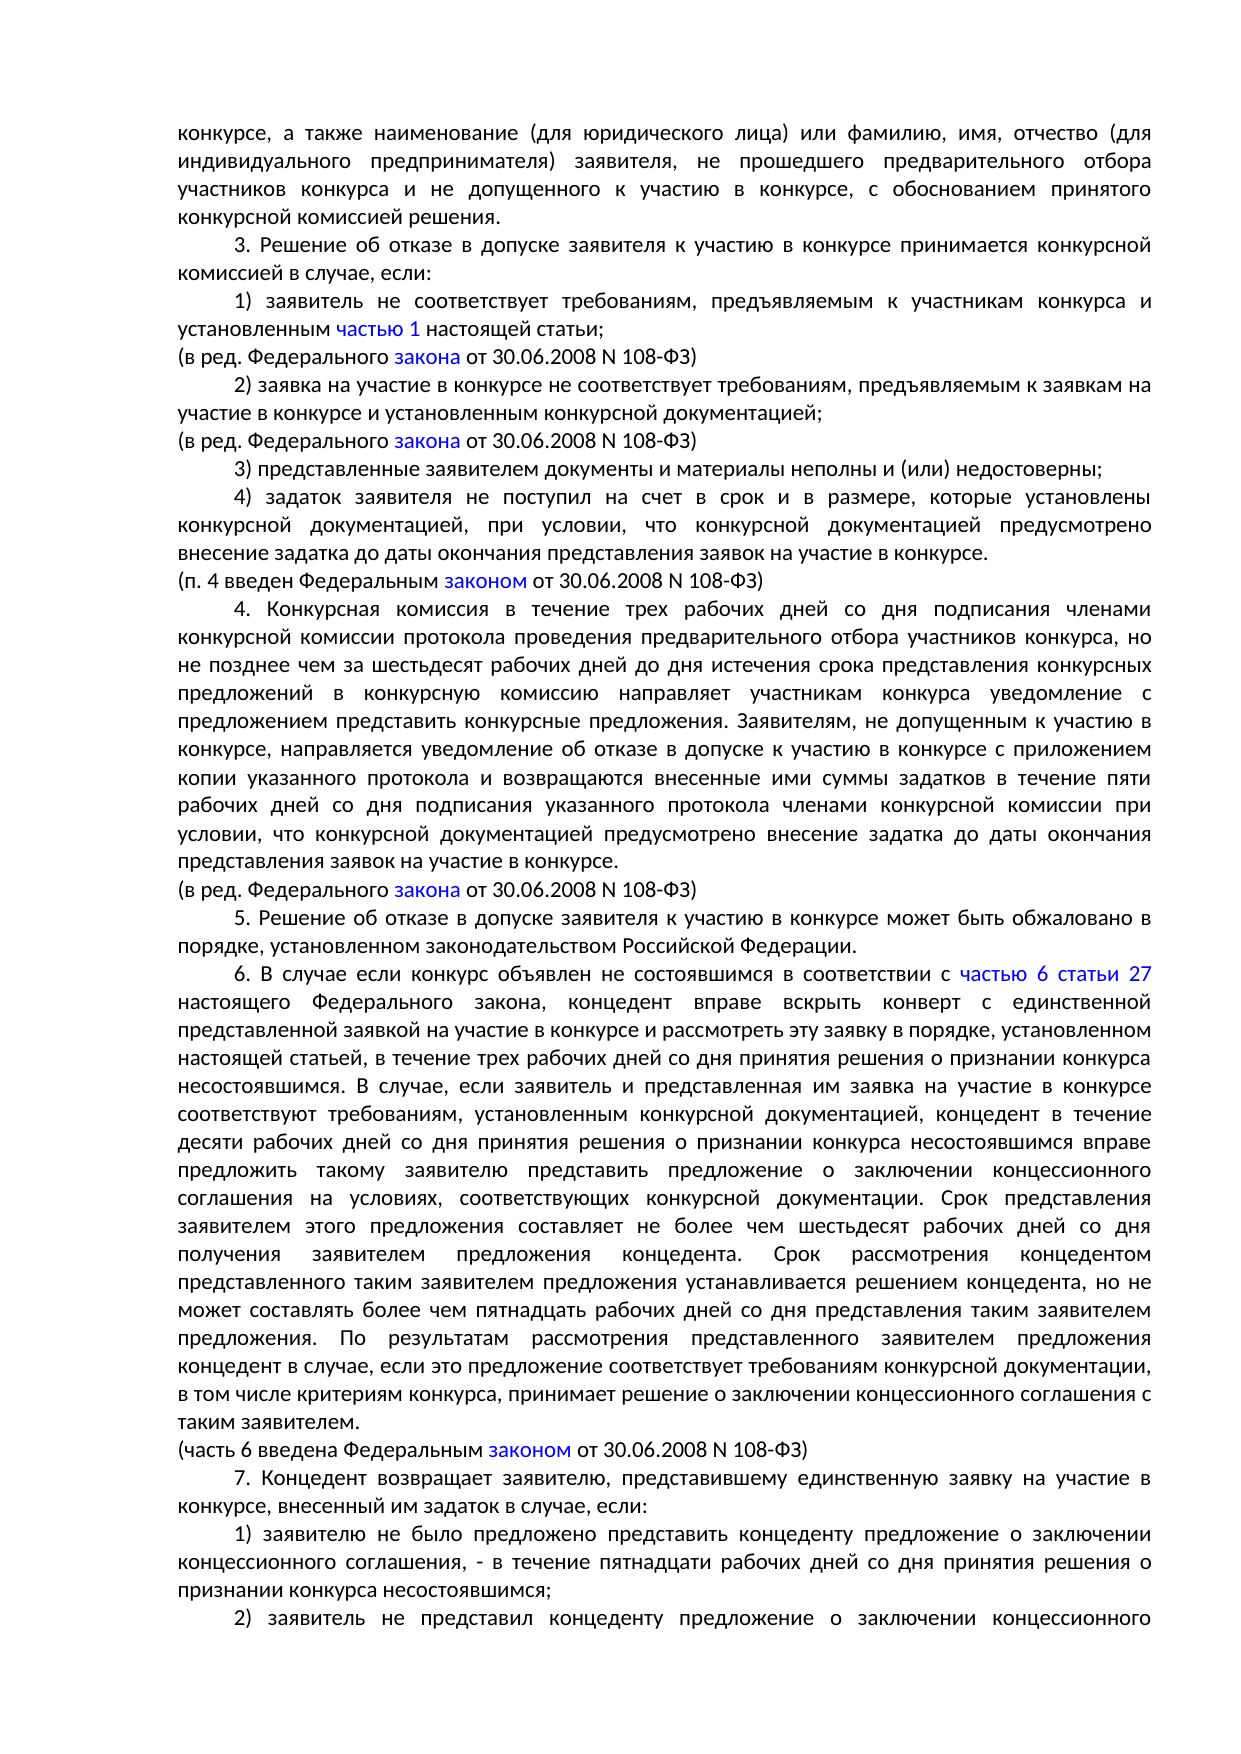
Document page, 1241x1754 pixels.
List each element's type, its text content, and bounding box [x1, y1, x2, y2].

text 3) представленные заявителем документы и материалы неполны и (или) недостоверны; [177, 454, 1152, 482]
text 3. Решение об отказе в допуске заявителя к участию в конкурсе принимается конкурсной комиссией в случае, если: [177, 230, 1152, 286]
text 5. Решение об отказе в допуске заявителя к участию в конкурсе может быть обжаловано в порядке, установленном законодательством Российской Федерации. [177, 903, 1152, 959]
text 4. Конкурсная комиссия в течение трех рабочих дней со дня подписания членами конкурсной комиссии протокола проведения предварительного отбора участников конкурса, но не позднее чем за шестьдесят рабочих дней до дня истечения срока представления конкурсных предложений в конкурсную комиссию направляет участникам конкурса уведомление с предложением представить конкурсные предложения. Заявителям, не допущенным к участию в конкурсе, направляется уведомление об отказе в допуске к участию в конкурсе с приложением копии указанного протокола и возвращаются внесенные ими суммы задатков в течение пяти рабочих дней со дня подписания указанного протокола членами конкурсной комиссии при условии, что конкурсной документацией предусмотрено внесение задатка до даты окончания представления заявок на участие в конкурсе. [177, 594, 1152, 875]
text (п. 4 введен Федеральным законом от 30.06.2008 N 108-ФЗ) [177, 566, 1152, 594]
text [177, 1603, 1152, 1631]
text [177, 118, 1152, 230]
text (в ред. Федерального закона от 30.06.2008 N 108-ФЗ) [177, 426, 1152, 454]
text (в ред. Федерального закона от 30.06.2008 N 108-ФЗ) [177, 875, 1152, 903]
text 1) заявитель не соответствует требованиям, предъявляемым к участникам конкурса и установленным частью 1 настоящей статьи; [177, 286, 1152, 342]
text 1) заявителю не было предложено представить концеденту предложение о заключении концессионного соглашения, - в течение пятнадцати рабочих дней со дня принятия решения о признании конкурса несостоявшимся; [177, 1519, 1152, 1603]
text 7. Концедент возвращает заявителю, представившему единственную заявку на участие в конкурсе, внесенный им задаток в случае, если: [177, 1463, 1152, 1519]
text 2) заявка на участие в конкурсе не соответствует требованиям, предъявляемым к заявкам на участие в конкурсе и установленным конкурсной документацией; [177, 370, 1152, 426]
text (в ред. Федерального закона от 30.06.2008 N 108-ФЗ) [177, 342, 1152, 370]
text 6. В случае если конкурс объявлен не состоявшимся в соответствии с частью 6 статьи 27 настоящего Федерального закона, концедент вправе вскрыть конверт с единственной представленной заявкой на участие в конкурсе и рассмотреть эту заявку в порядке, установленном настоящей статьей, в течение трех рабочих дней со дня принятия решения о признании конкурса несостоявшимся. В случае, если заявитель и представленная им заявка на участие в конкурсе соответствуют требованиям, установленным конкурсной документацией, концедент в течение десяти рабочих дней со дня принятия решения о признании конкурса несостоявшимся вправе предложить такому заявителю представить предложение о заключении концессионного соглашения на условиях, соответствующих конкурсной документации. Срок представления заявителем этого предложения составляет не более чем шестьдесят рабочих дней со дня получения заявителем предложения концедента. Срок рассмотрения концедентом представленного таким заявителем предложения устанавливается решением концедента, но не может составлять более чем пятнадцать рабочих дней со дня представления таким заявителем предложения. По результатам рассмотрения представленного заявителем предложения концедент в случае, если это предложение соответствует требованиям конкурсной документации, в том числе критериям конкурса, принимает решение о заключении концессионного соглашения с таким заявителем. [177, 959, 1152, 1435]
text 4) задаток заявителя не поступил на счет в срок и в размере, которые установлены конкурсной документацией, при условии, что конкурсной документацией предусмотрено внесение задатка до даты окончания представления заявок на участие в конкурсе. [177, 482, 1152, 566]
text (часть 6 введена Федеральным законом от 30.06.2008 N 108-ФЗ) [177, 1435, 1152, 1463]
